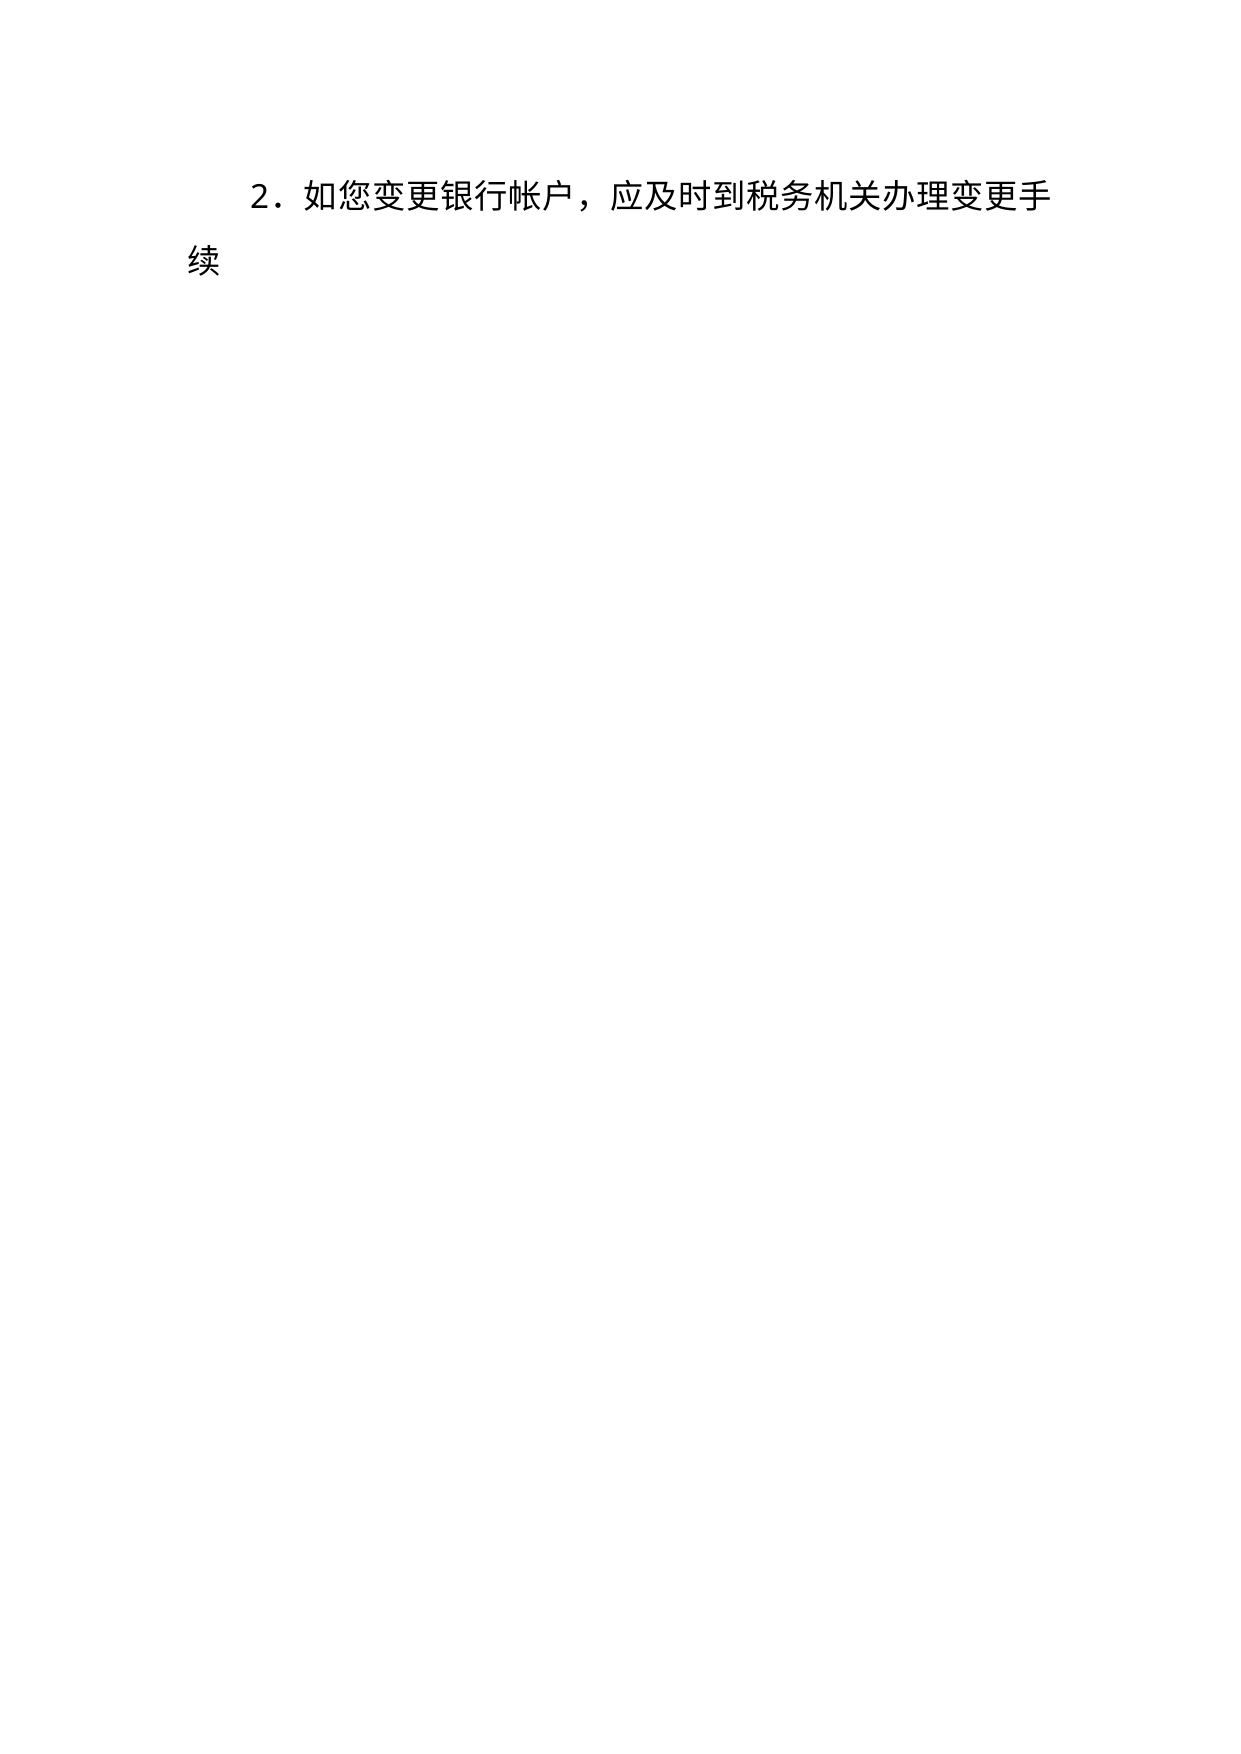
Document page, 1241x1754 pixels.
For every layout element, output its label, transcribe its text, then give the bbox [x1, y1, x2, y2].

text 2．如您变更银行帐户，应及时到税务机关办理变更手续 [187, 162, 1053, 292]
